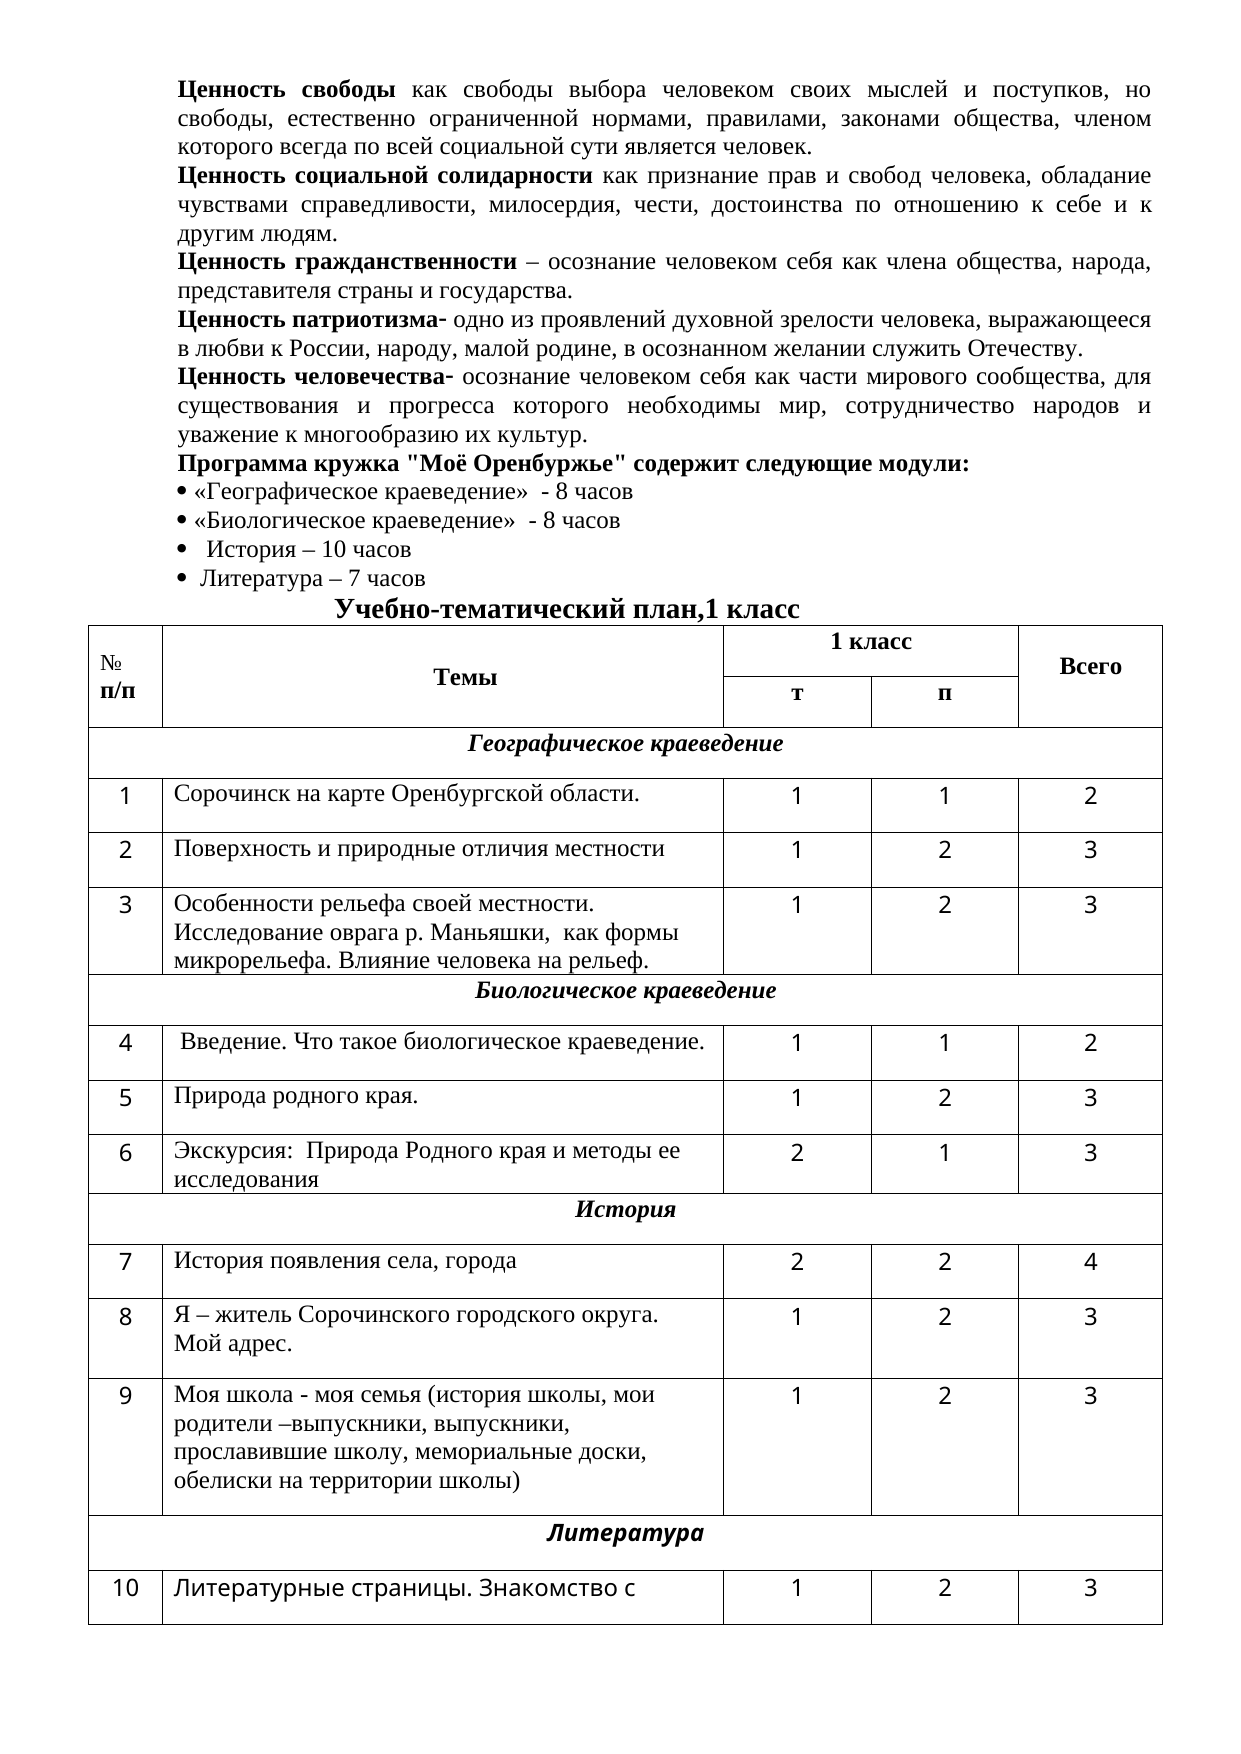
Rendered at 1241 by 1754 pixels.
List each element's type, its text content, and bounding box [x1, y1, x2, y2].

table_cell 1 [724, 1081, 871, 1134]
table_cell 2 [1019, 779, 1162, 832]
table_cell 1 [724, 833, 871, 887]
table_cell 5 [89, 1081, 162, 1134]
table_cell т [724, 677, 871, 727]
table_cell 3 [1019, 888, 1162, 974]
table_cell 3 [1019, 1135, 1162, 1193]
table_cell 6 [89, 1135, 162, 1193]
text «Биологическое краеведение» - 8 часов [177, 505, 1152, 534]
table_cell 4 [89, 1026, 162, 1079]
table_cell Я – житель Сорочинского городского округа. Мой адрес. [163, 1299, 723, 1378]
table_cell 3 [1019, 833, 1162, 887]
table_cell История появления села, города [163, 1245, 723, 1298]
table_cell 9 [89, 1379, 162, 1515]
text Учебно-тематический план,1 класс [177, 591, 1152, 625]
table_cell 1 [872, 1135, 1018, 1193]
table_cell 1 [89, 779, 162, 832]
table_cell 8 [89, 1299, 162, 1378]
table_cell Моя школа - моя семья (история школы, мои родители –выпускники, выпускники, прославившие школу, мемориальные доски, обелиски на территории школы) [163, 1379, 723, 1515]
table_cell 3 [1019, 1081, 1162, 1134]
table_cell 1 [724, 779, 871, 832]
table_cell 2 [872, 1245, 1018, 1298]
table_cell 2 [724, 1245, 871, 1298]
table_cell 2 [89, 833, 162, 887]
text Литература – 7 часов [177, 563, 1152, 591]
text Ценность человечества осознание человеком себя как части мирового сообщества, для существования и прогресса которого необходимы мир, сотрудничество народов и уважение к многообразию их культур. [177, 361, 1152, 448]
text Ценность патриотизма одно из проявлений духовной зрелости человека, выражающееся в любви к России, народу, малой родине, в осознанном желании служить Отечеству. [177, 304, 1152, 361]
table_cell п [872, 677, 1018, 727]
table_cell 1 [724, 1299, 871, 1378]
text История – 10 часов [177, 534, 1152, 563]
table_cell Географическое краеведение [89, 728, 1162, 777]
table_cell Экскурсия: Природа Родного края и методы ее исследования [163, 1135, 723, 1193]
text Программа кружка "Моё Оренбуржье" содержит следующие модули: [177, 448, 1152, 476]
table_cell 2 [872, 1379, 1018, 1515]
table_cell 10 [89, 1571, 162, 1624]
table_cell 7 [89, 1245, 162, 1298]
table_cell История [89, 1194, 1162, 1244]
text «Географическое краеведение» - 8 часов [177, 476, 1152, 505]
table_cell Литература [89, 1516, 1162, 1570]
table_cell 4 [1019, 1245, 1162, 1298]
table_cell Особенности рельефа своей местности. Исследование оврага р. Маньяшки, как формы микрорельефа. Влияние человека на рельеф. [163, 888, 723, 974]
table_header № п/п [89, 626, 162, 727]
table_cell Поверхность и природные отличия местности [163, 833, 723, 887]
table_cell 3 [1019, 1571, 1162, 1624]
text Ценность социальной солидарности как признание прав и свобод человека, обладание чувствами справедливости, милосердия, чести, достоинства по отношению к себе и к другим людям. [177, 160, 1152, 246]
table_cell 1 [724, 1026, 871, 1079]
table_header Всего [1019, 626, 1162, 727]
table_cell 2 [872, 1571, 1018, 1624]
table_cell 2 [872, 1299, 1018, 1378]
table_cell Природа родного края. [163, 1081, 723, 1134]
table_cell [163, 1571, 723, 1624]
table_cell 3 [1019, 1379, 1162, 1515]
table_cell 3 [89, 888, 162, 974]
table_cell 1 [724, 1571, 871, 1624]
table_cell 1 [724, 1379, 871, 1515]
text Ценность свободы как свободы выбора человеком своих мыслей и поступков, но свободы, естественно ограниченной нормами, правилами, законами общества, членом которого всегда по всей социальной сути является человек. [177, 74, 1152, 160]
table_cell 2 [724, 1135, 871, 1193]
table_cell Введение. Что такое биологическое краеведение. [163, 1026, 723, 1079]
table_cell 2 [1019, 1026, 1162, 1079]
table_cell 3 [1019, 1299, 1162, 1378]
table_cell 2 [872, 833, 1018, 887]
table_cell 1 [724, 888, 871, 974]
text Ценность гражданственности – осознание человеком себя как члена общества, народа, представителя страны и государства. [177, 246, 1152, 304]
table_cell Сорочинск на карте Оренбургской области. [163, 779, 723, 832]
table_cell 2 [872, 1081, 1018, 1134]
table_cell 2 [872, 888, 1018, 974]
table_header Темы [163, 626, 723, 727]
table_cell 1 [872, 1026, 1018, 1079]
table_cell 1 [872, 779, 1018, 832]
table_cell Биологическое краеведение [89, 975, 1162, 1025]
table_header 1 класс [724, 626, 1018, 676]
